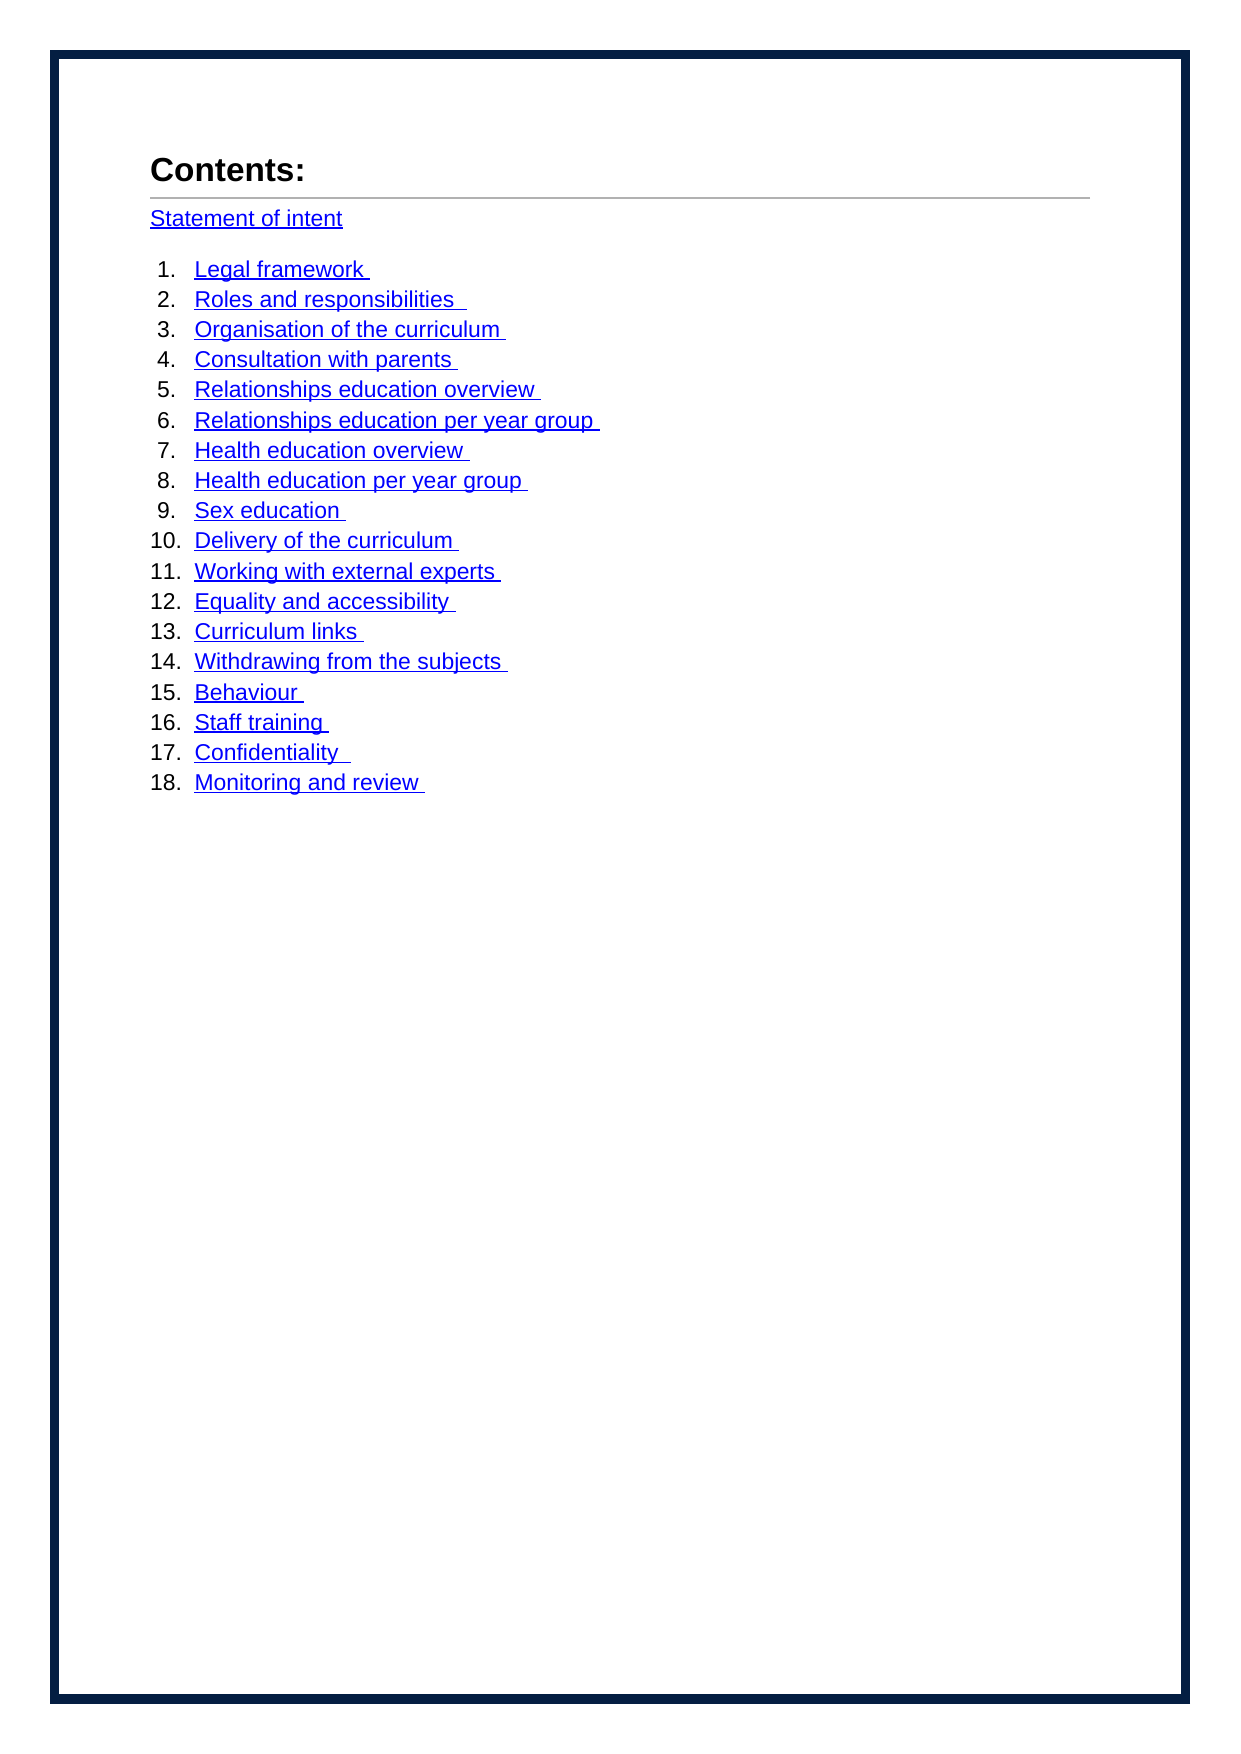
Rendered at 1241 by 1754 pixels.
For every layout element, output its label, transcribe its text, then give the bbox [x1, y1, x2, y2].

list Delivery of the curriculum [150, 527, 1090, 554]
list Curriculum links [150, 618, 1090, 644]
list Sex education [157, 497, 1090, 524]
list Confidentiality [150, 739, 1090, 765]
list Legal framework [157, 256, 1090, 282]
list Equality and accessibility [150, 588, 1090, 614]
list Staff training [150, 709, 1090, 735]
list Relationships education per year group [157, 407, 1090, 433]
list Consultation with parents [157, 346, 1090, 373]
list Monitoring and review [150, 769, 1090, 796]
list Organisation of the curriculum [157, 316, 1090, 342]
list Withdrawing from the subjects [150, 648, 1090, 675]
list Roles and responsibilities [157, 286, 1090, 312]
list Behaviour [150, 678, 1090, 705]
list Health education overview [157, 437, 1090, 463]
list Relationships education overview [157, 376, 1090, 403]
list Working with external experts [150, 558, 1090, 584]
list Health education per year group [157, 467, 1090, 493]
text Contents: [150, 150, 1090, 197]
text Statement of intent [150, 204, 1090, 231]
